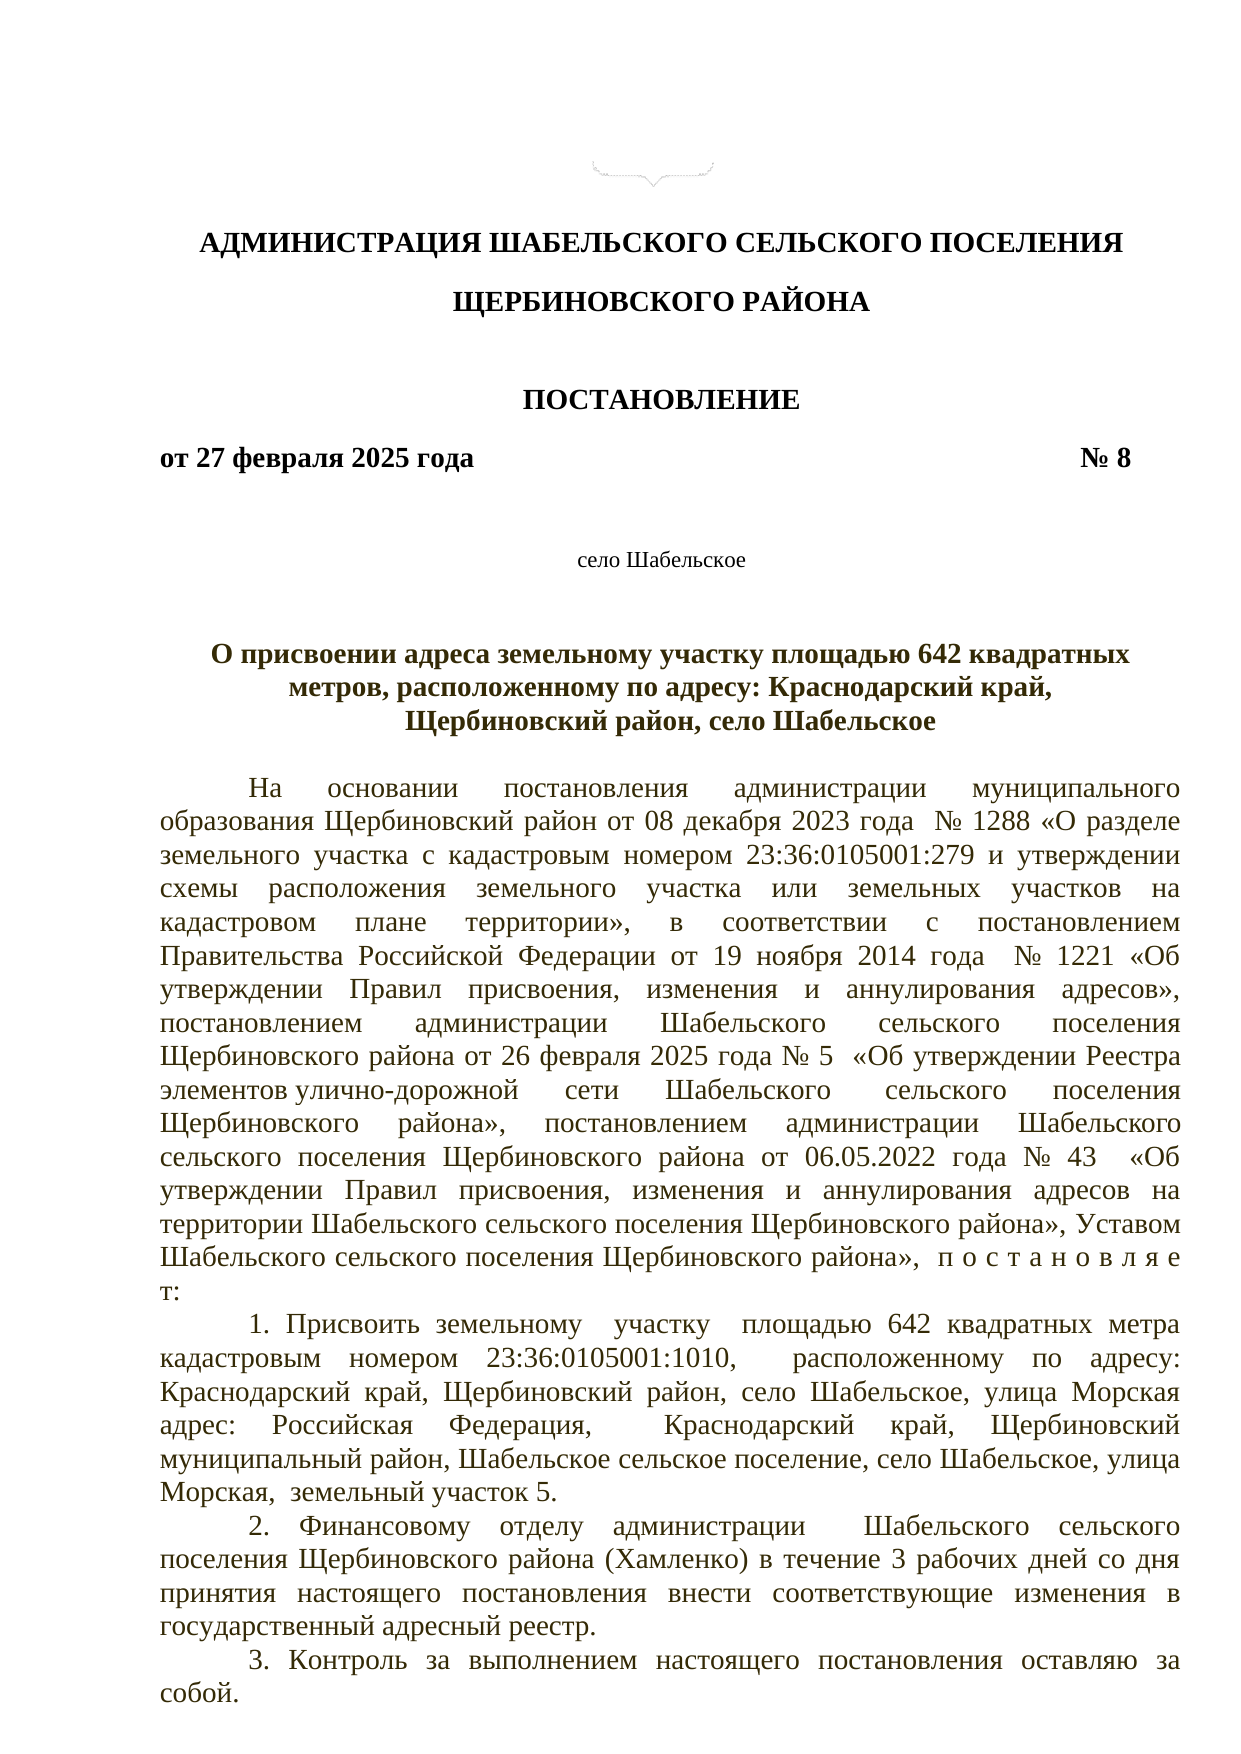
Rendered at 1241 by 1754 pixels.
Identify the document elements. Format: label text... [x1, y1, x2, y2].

table_cell от 27 февраля 2025 года [160, 441, 661, 499]
text 2. Финансовому отделу администрации Шабельского сельского поселения Щербиновского района (Хамленко) в течение 3 рабочих дней со дня принятия настоящего постановления внести соответствующие изменения в государственный адресный реестр. [159, 1508, 1181, 1642]
text 3. Контроль за выполнением настоящего постановления оставляю за собой. [159, 1642, 1181, 1709]
text О присвоении адреса земельному участку площадью 642 квадратных [159, 636, 1181, 669]
table_cell № 8 [661, 441, 1163, 499]
text Щербиновский район, село Шабельское [159, 703, 1181, 736]
table_cell село Шабельское [160, 499, 1163, 597]
text метров, расположенному по адресу: Краснодарский край, [159, 669, 1181, 703]
table_header АДМИНИСТРАЦИЯ ШАБЕЛЬСКОГО СЕЛЬСКОГО ПОСЕЛЕНИЯ ЩЕРБИНОВСКОГО РАЙОНА ПОСТАНОВЛЕНИЕ [160, 225, 1163, 441]
text На основании постановления администрации муниципального образования Щербиновский район от 08 декабря 2023 года № 1288 «О разделе земельного участка с кадастровым номером 23:36:0105001:279 и утверждении схемы расположения земельного участка или земельных участков на кадастровом плане территории», в соответствии с постановлением Правительства Российской Федерации от 19 ноября 2014 года № 1221 «Об утверждении Правил присвоения, изменения и аннулирования адресов», постановлением администрации Шабельского сельского поселения Щербиновского района от 26 февраля 2025 года № 5 «Об утверждении Реестра элементов улично-дорожной сети Шабельского сельского поселения Щербиновского района», постановлением администрации Шабельского сельского поселения Щербиновского района от 06.05.2022 года № 43 «Об утверждении Правил присвоения, изменения и аннулирования адресов на территории Шабельского сельского поселения Щербиновского района», Уставом Шабельского сельского поселения Щербиновского района», п о с т а н о в л я е т: [159, 770, 1181, 1307]
text 1. Присвоить земельному участку площадью 642 квадратных метра кадастровым номером 23:36:0105001:1010, расположенному по адресу: Краснодарский край, Щербиновский район, село Шабельское, улица Морская адрес: Российская Федерация, Краснодарский край, Щербиновский муниципальный район, Шабельское сельское поселение, село Шабельское, улица Морская, земельный участок 5. [159, 1307, 1181, 1508]
